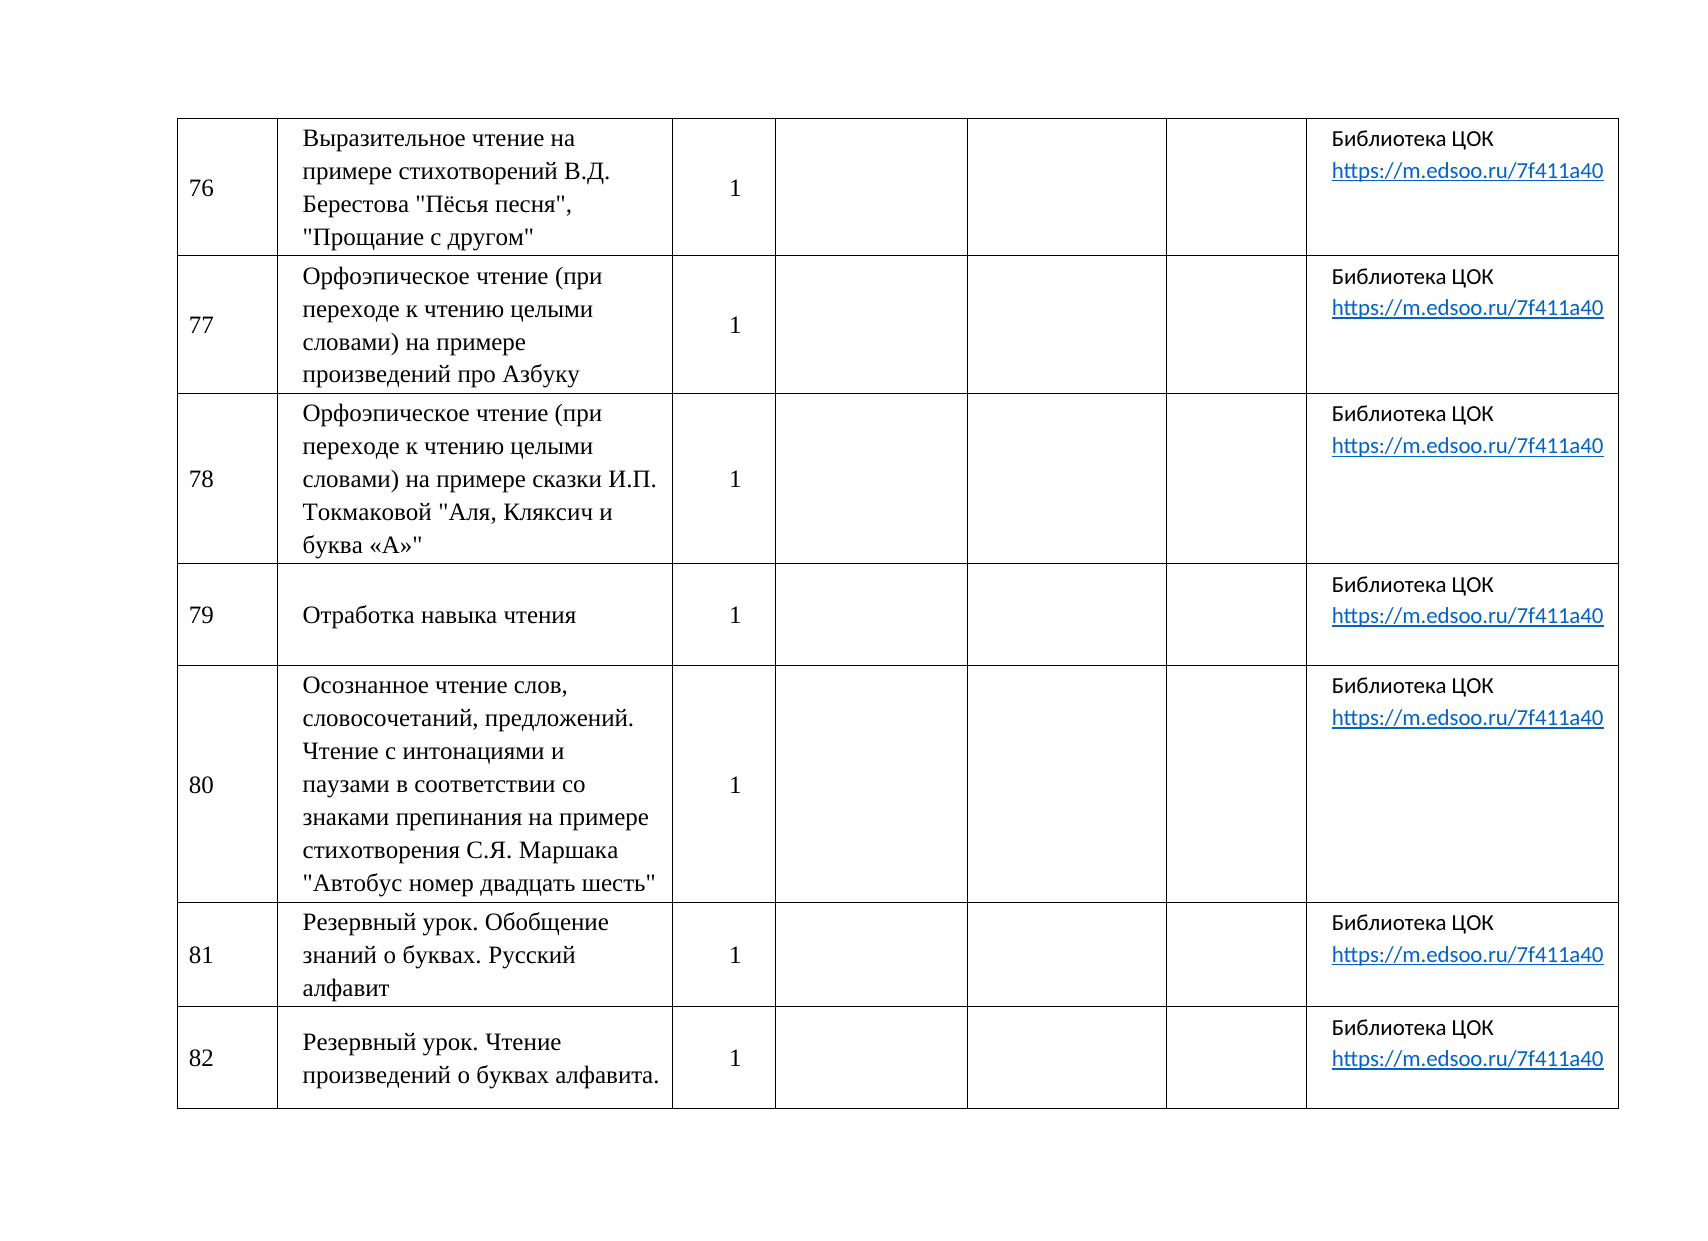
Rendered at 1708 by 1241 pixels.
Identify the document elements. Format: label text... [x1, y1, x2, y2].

table_cell Резервный урок. Чтение произведений о буквах алфавита. [278, 1007, 672, 1108]
table_cell 1 [673, 394, 775, 563]
table_cell Осознанное чтение слов, словосочетаний, предложений. Чтение с интонациями и паузами в соответствии со знаками препинания на примере стихотворения С.Я. Маршака "Автобус номер двадцать шесть" [278, 666, 672, 902]
table_cell [1167, 256, 1306, 392]
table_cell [1307, 903, 1618, 1006]
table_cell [1307, 1007, 1618, 1108]
table_header [776, 119, 967, 255]
table_cell [1167, 564, 1306, 665]
table_cell Библиотека ЦОК https://m.edsoo.ru/7f411a40 [1307, 394, 1618, 563]
table_cell [776, 903, 967, 1006]
table_cell [968, 903, 1166, 1006]
table_cell 1 [673, 666, 775, 902]
table_cell [968, 394, 1166, 563]
table_header Выразительное чтение на примере стихотворений В.Д. Берестова "Пёсья песня", "Прощание с другом" [278, 119, 672, 255]
table_cell Орфоэпическое чтение (при переходе к чтению целыми словами) на примере произведений про Азбуку [278, 256, 672, 392]
table_cell [776, 1007, 967, 1108]
table_header 76 [178, 119, 277, 255]
table_cell 82 [178, 1007, 277, 1108]
table_cell 77 [178, 256, 277, 392]
table_cell [1167, 903, 1306, 1006]
table_cell [776, 666, 967, 902]
table_cell Библиотека ЦОК https://m.edsoo.ru/7f411a40 [1307, 564, 1618, 665]
table_cell 1 [673, 903, 775, 1006]
table_cell [776, 394, 967, 563]
table_cell Библиотека ЦОК https://m.edsoo.ru/7f411a40 [1307, 666, 1618, 902]
table_cell 79 [178, 564, 277, 665]
table_header [968, 119, 1166, 255]
table_cell [776, 564, 967, 665]
table_cell [776, 256, 967, 392]
table_cell 1 [673, 256, 775, 392]
table_cell [1167, 666, 1306, 902]
table_cell [968, 256, 1166, 392]
table_cell 1 [673, 1007, 775, 1108]
table_cell 1 [673, 564, 775, 665]
table_cell Орфоэпическое чтение (при переходе к чтению целыми словами) на примере сказки И.П. Токмаковой "Аля, Кляксич и буква «А»" [278, 394, 672, 563]
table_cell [1307, 256, 1618, 392]
table_cell [968, 666, 1166, 902]
table_cell Резервный урок. Обобщение знаний о буквах. Русский алфавит [278, 903, 672, 1006]
table_cell [968, 564, 1166, 665]
table_header Библиотека ЦОК https://m.edsoo.ru/7f411a40 [1307, 119, 1618, 255]
table_cell [1167, 1007, 1306, 1108]
table_cell 78 [178, 394, 277, 563]
table_cell [1167, 394, 1306, 563]
table_header [1167, 119, 1306, 255]
table_cell 80 [178, 666, 277, 902]
table_cell 81 [178, 903, 277, 1006]
table_cell [968, 1007, 1166, 1108]
table_header 1 [673, 119, 775, 255]
table_cell Отработка навыка чтения [278, 564, 672, 665]
